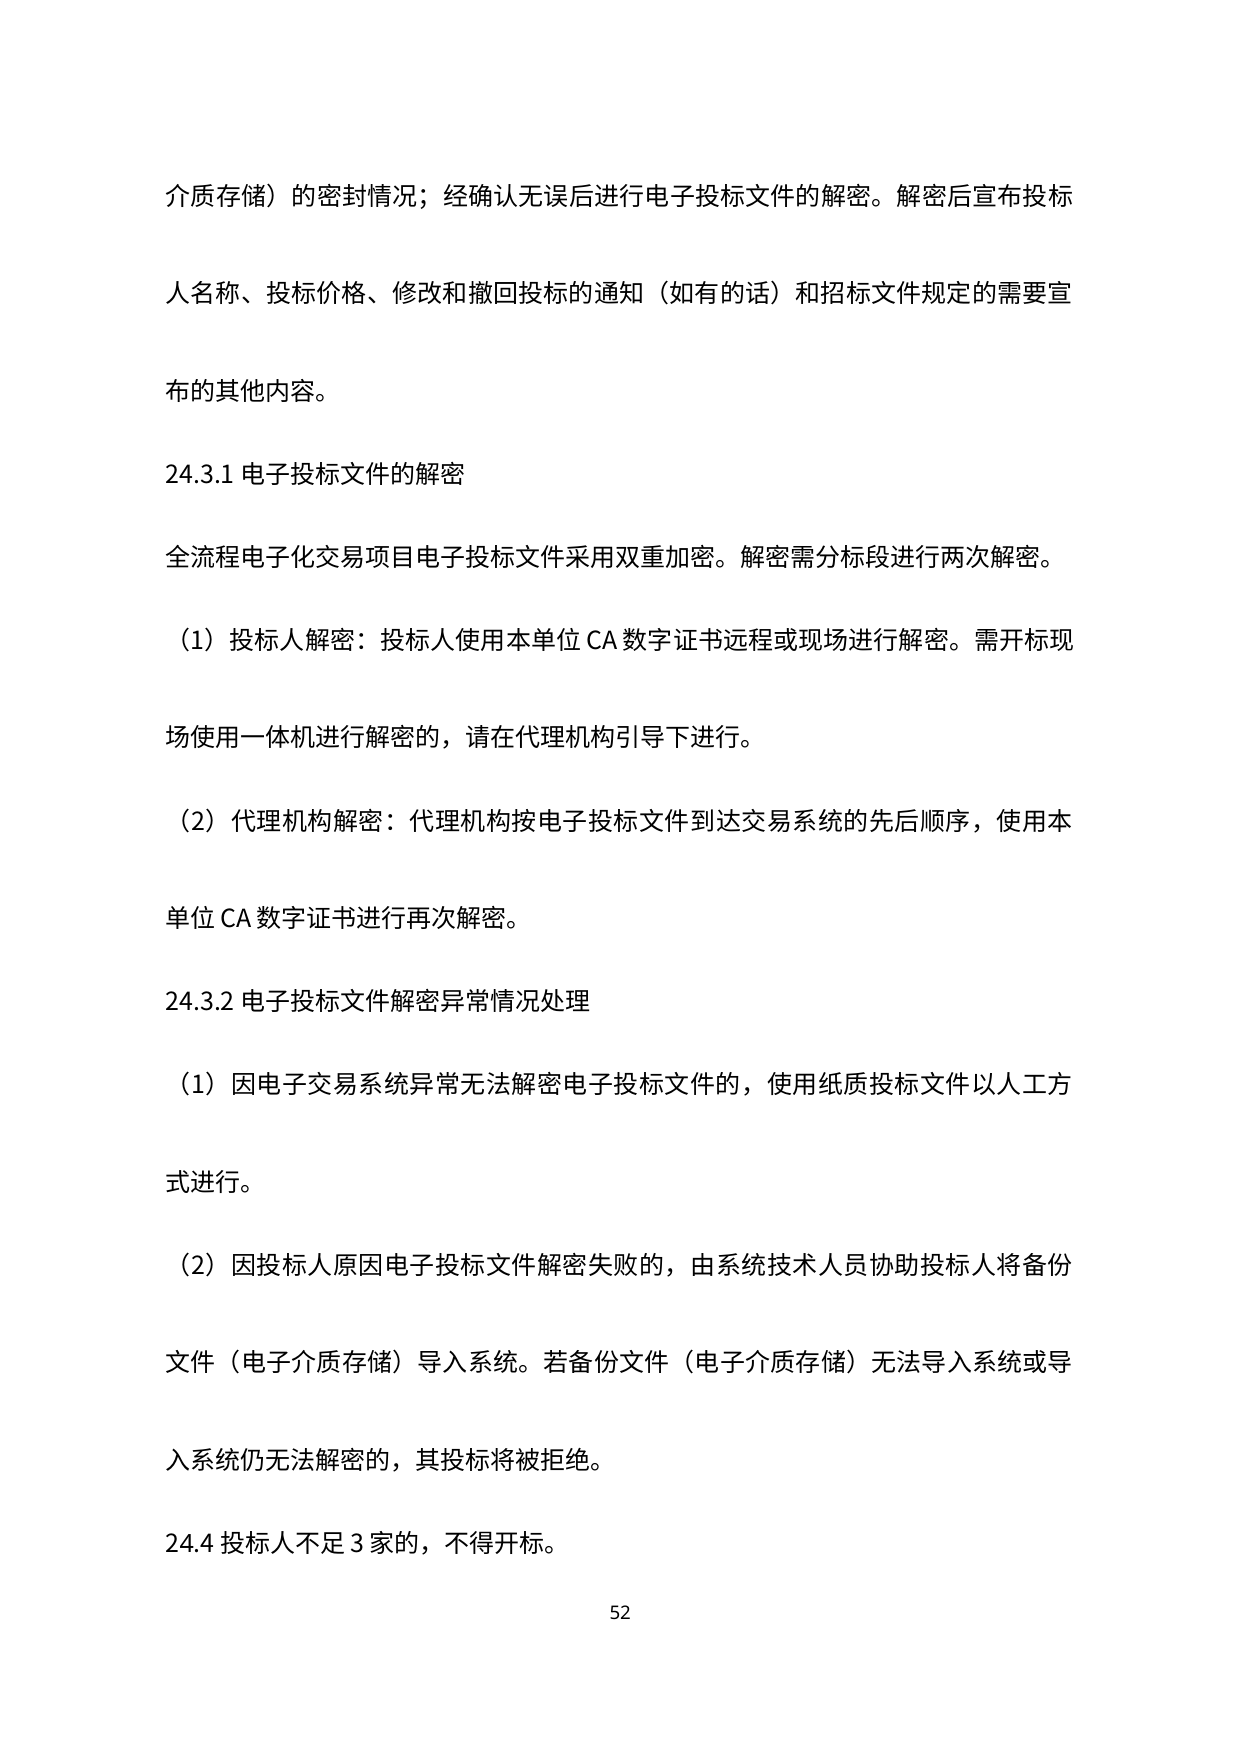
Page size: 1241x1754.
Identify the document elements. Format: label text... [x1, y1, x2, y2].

text 24.3.1 电子投标文件的解密 [165, 440, 1075, 505]
text （2）代理机构解密：代理机构按电子投标文件到达交易系统的先后顺序，使用本单位CA数字证书进行再次解密。 [165, 787, 1075, 949]
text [165, 162, 1075, 422]
text （1）投标人解密：投标人使用本单位CA数字证书远程或现场进行解密。需开标现场使用一体机进行解密的，请在代理机构引导下进行。 [165, 606, 1075, 768]
text （1）因电子交易系统异常无法解密电子投标文件的，使用纸质投标文件以人工方式进行。 [165, 1050, 1075, 1213]
text 全流程电子化交易项目电子投标文件采用双重加密。解密需分标段进行两次解密。 [165, 523, 1075, 588]
text （2）因投标人原因电子投标文件解密失败的，由系统技术人员协助投标人将备份文件（电子介质存储）导入系统。若备份文件（电子介质存储）无法导入系统或导入系统仍无法解密的，其投标将被拒绝。 [165, 1231, 1075, 1491]
text 24.3.2 电子投标文件解密异常情况处理 [165, 967, 1075, 1032]
text 24.4 投标人不足3家的，不得开标。 [165, 1509, 1075, 1574]
